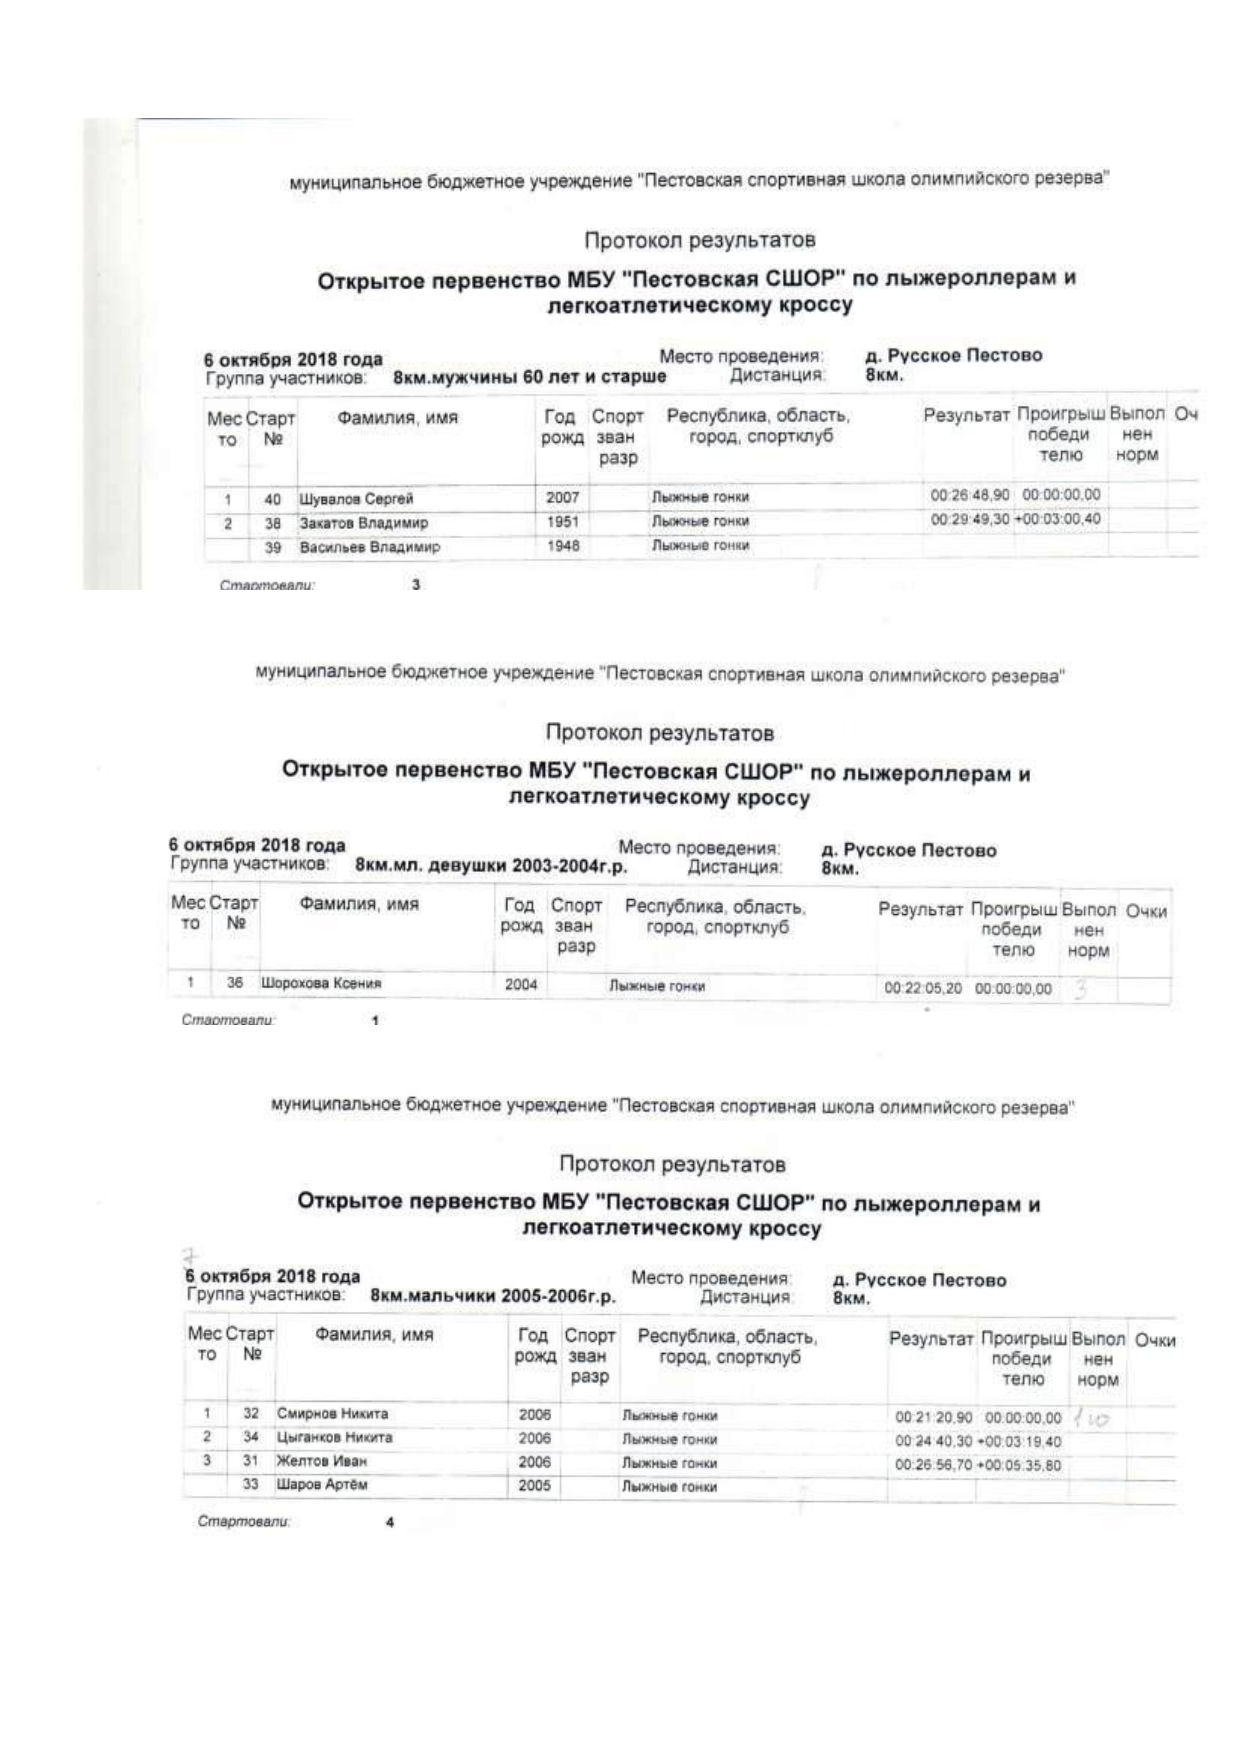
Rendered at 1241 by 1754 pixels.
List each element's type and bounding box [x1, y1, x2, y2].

picture [73, 1049, 1186, 1536]
picture [73, 615, 1194, 1025]
picture [73, 118, 1209, 590]
